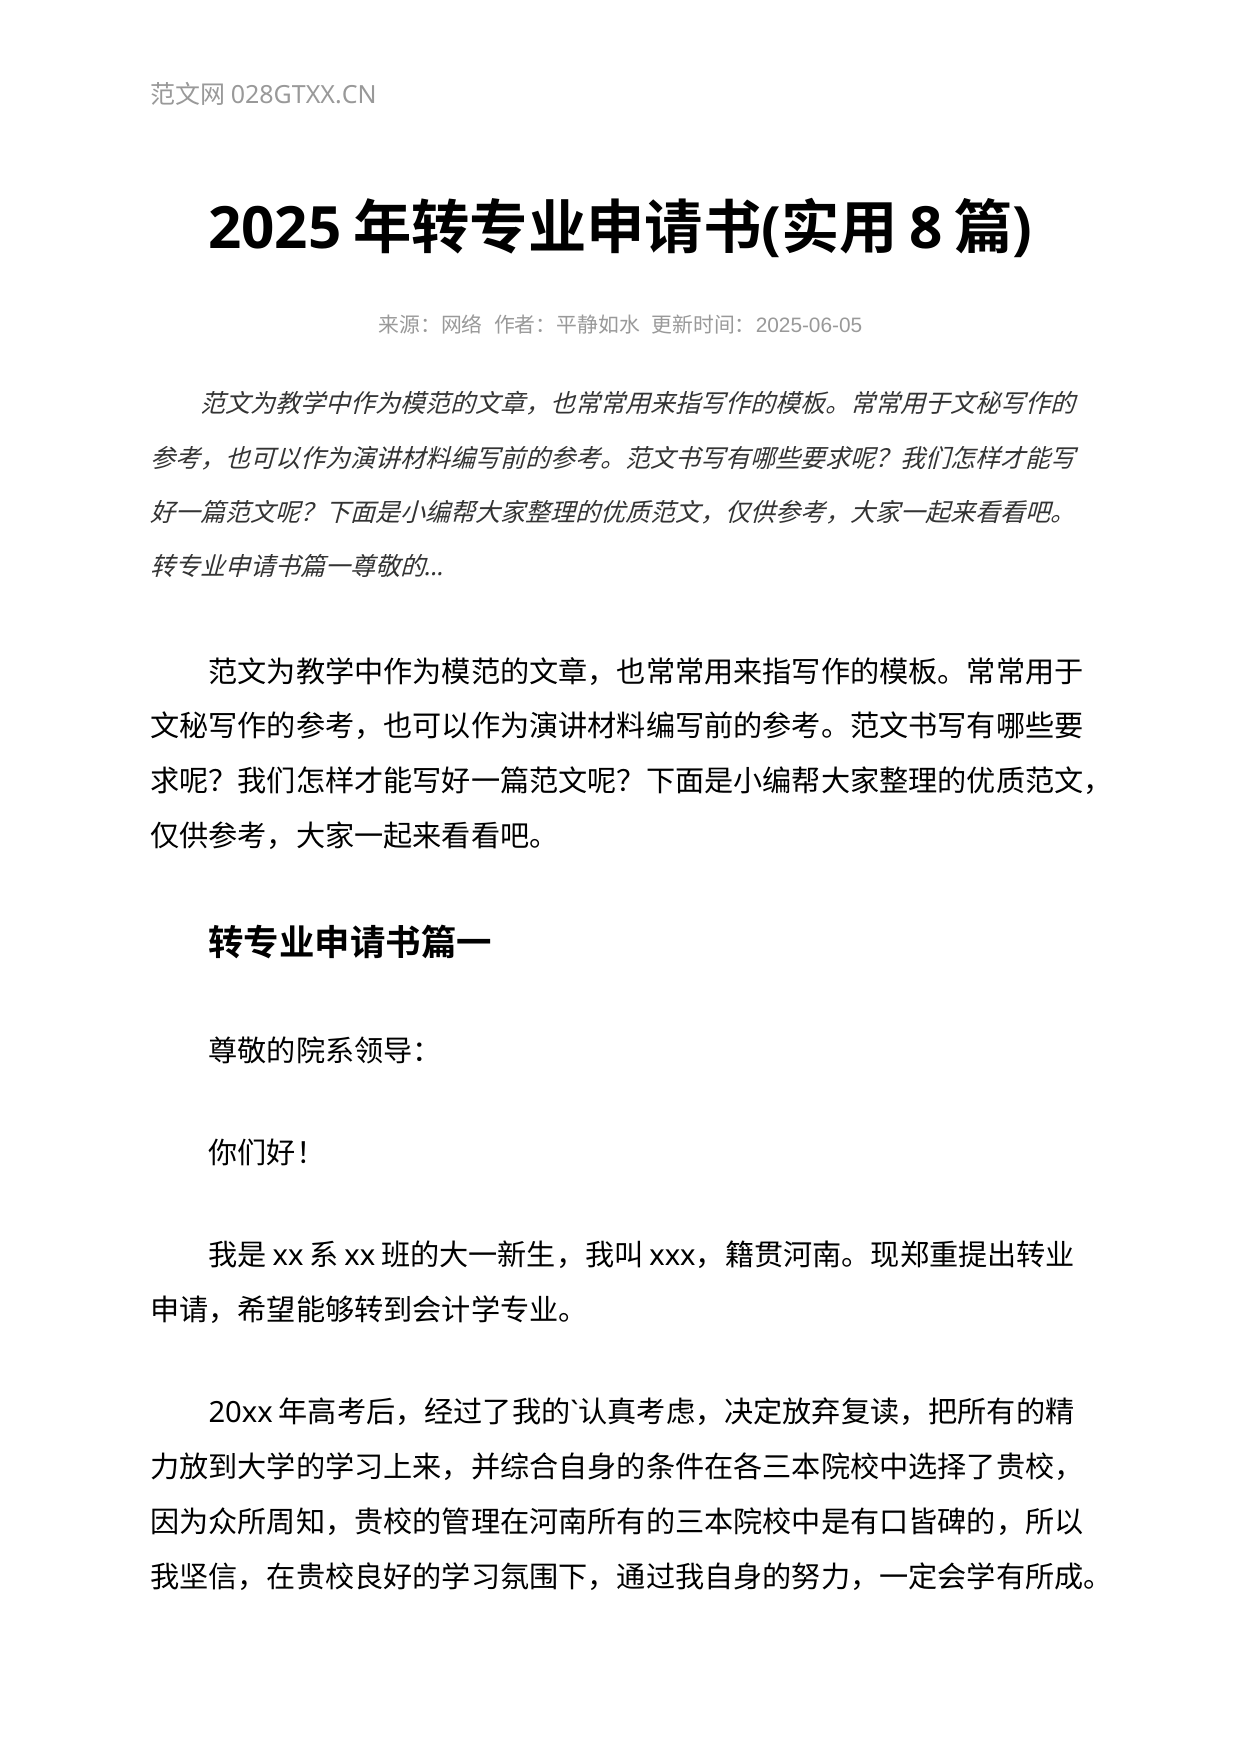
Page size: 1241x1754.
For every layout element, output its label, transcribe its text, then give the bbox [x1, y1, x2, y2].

subtitle 2025年转专业申请书(实用8篇) [150, 181, 1090, 266]
text 尊敬的院系领导： [150, 1028, 1090, 1070]
text 转专业申请书篇一 [150, 914, 1090, 966]
text 20xx年高考后，经过了我的`认真考虑，决定放弃复读，把所有的精力放到大学的学习上来，并综合自身的条件在各三本院校中选择了贵校，因为众所周知，贵校的管理在河南所有的三本院校中是有口皆碑的，所以我坚信，在贵校良好的学习氛围下，通过我自身的努力，一定会学有所成。 [150, 1388, 1090, 1595]
text 你们好！ [150, 1130, 1090, 1172]
text 来源：网络 作者：平静如水 更新时间：2025-06-05 [150, 313, 1090, 337]
text 范文为教学中作为模范的文章，也常常用来指写作的模板。常常用于文秘写作的参考，也可以作为演讲材料编写前的参考。范文书写有哪些要求呢？我们怎样才能写好一篇范文呢？下面是小编帮大家整理的优质范文，仅供参考，大家一起来看看吧。 [150, 648, 1090, 855]
text 我是xx系xx班的大一新生，我叫xxx，籍贯河南。现郑重提出转业申请，希望能够转到会计学专业。 [150, 1232, 1090, 1329]
text 范文为教学中作为模范的文章，也常常用来指写作的模板。常常用于文秘写作的参考，也可以作为演讲材料编写前的参考。范文书写有哪些要求呢？我们怎样才能写好一篇范文呢？下面是小编帮大家整理的优质范文，仅供参考，大家一起来看看吧。转专业申请书篇一尊敬的... [150, 384, 1090, 583]
